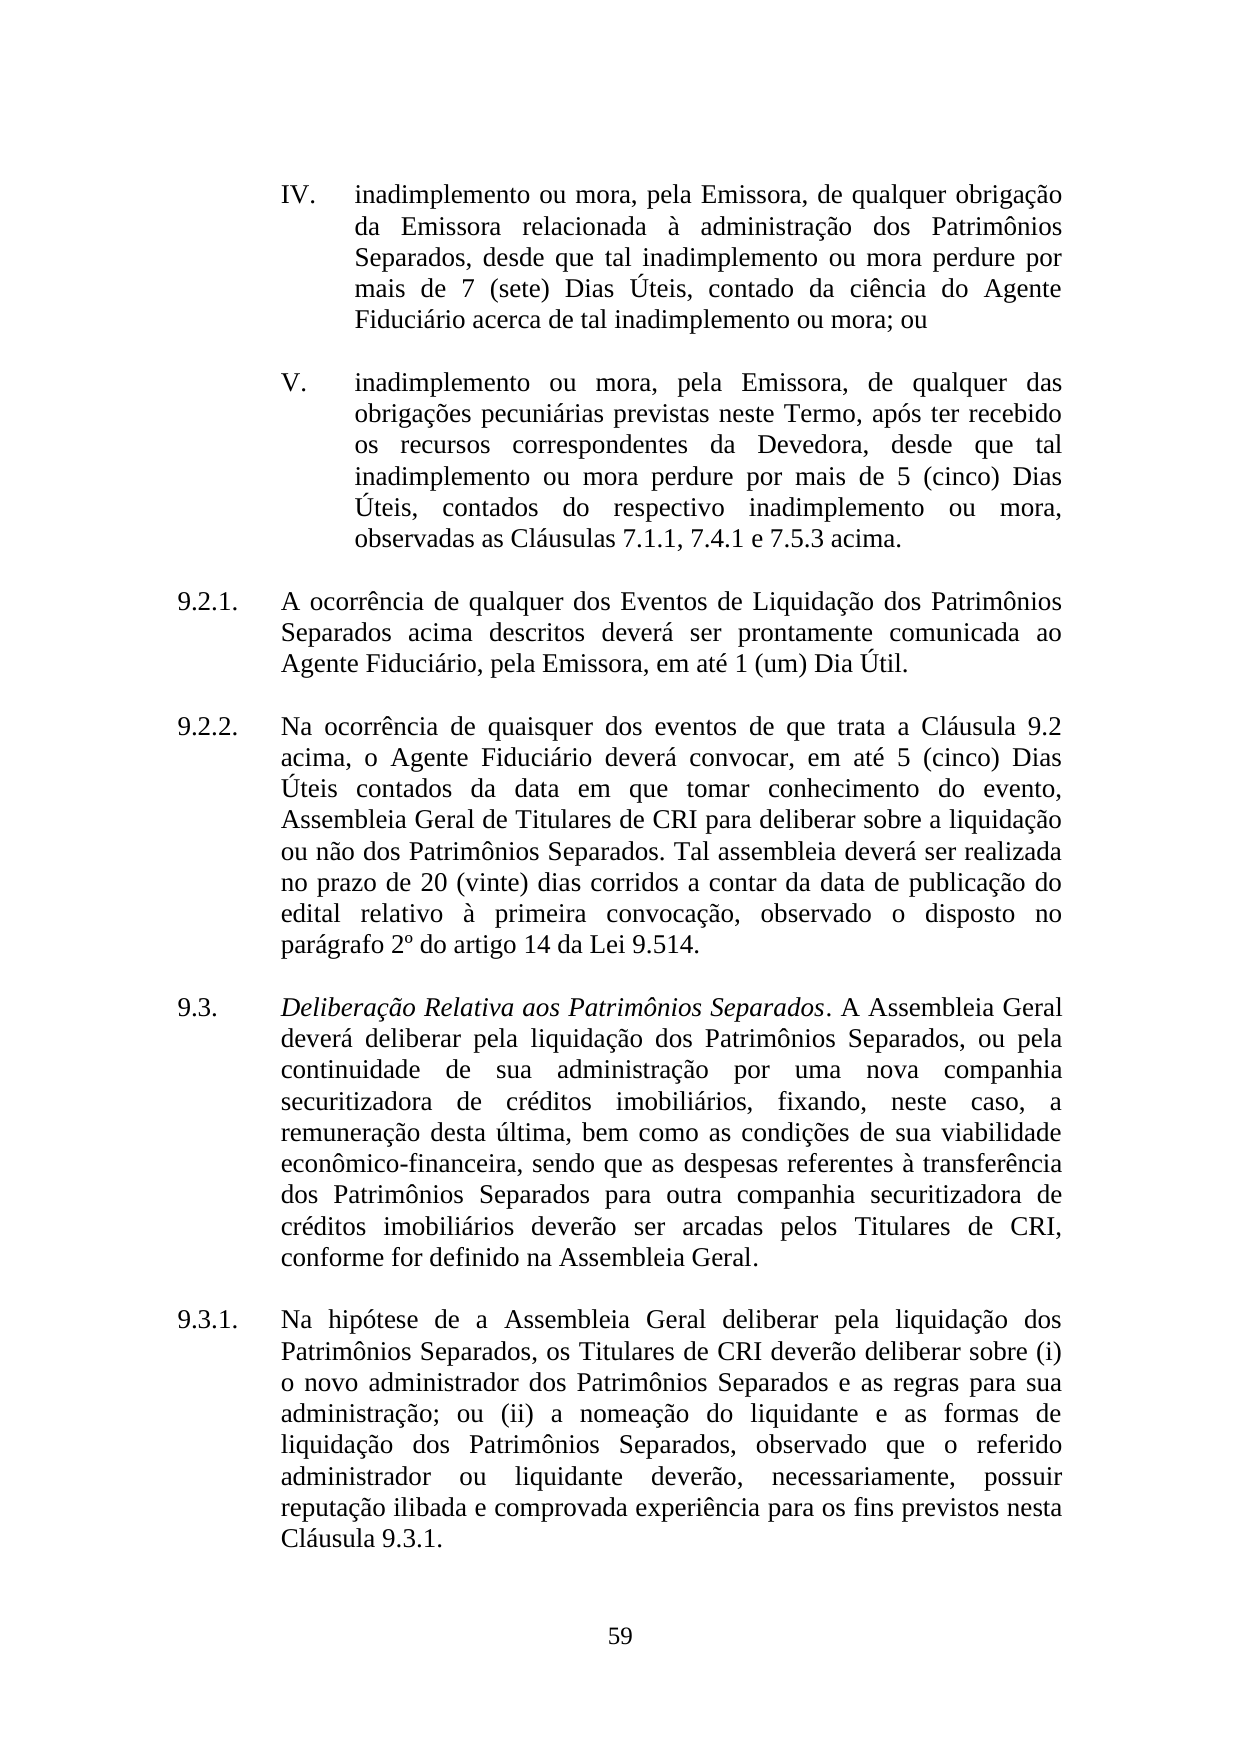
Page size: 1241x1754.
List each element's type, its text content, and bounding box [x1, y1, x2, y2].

list A ocorrência de qualquer dos Eventos de Liquidação dos Patrimônios Separados acima descritos deverá ser prontamente comunicada ao Agente Fiduciário, pela Emissora, em até 1 (um) Dia Útil. [177, 585, 1063, 679]
list inadimplemento ou mora, pela Emissora, de qualquer das obrigações pecuniárias previstas neste Termo, após ter recebido os recursos correspondentes da Devedora, desde que tal inadimplemento ou mora perdure por mais de 5 (cinco) Dias Úteis, contados do respectivo inadimplemento ou mora, observadas as Cláusulas 7.1.1, 7.4.1 e 7.5.3 acima. [281, 366, 1063, 554]
list Na hipótese de a Assembleia Geral deliberar pela liquidação dos Patrimônios Separados, os Titulares de CRI deverão deliberar sobre (i) o novo administrador dos Patrimônios Separados e as regras para sua administração; ou (ii) a nomeação do liquidante e as formas de liquidação dos Patrimônios Separados, observado que o referido administrador ou liquidante deverão, necessariamente, possuir reputação ilibada e comprovada experiência para os fins previstos nesta Cláusula 9.3.1. [177, 1304, 1063, 1554]
list inadimplemento ou mora, pela Emissora, de qualquer obrigação da Emissora relacionada à administração dos Patrimônios Separados, desde que tal inadimplemento ou mora perdure por mais de 7 (sete) Dias Úteis, contado da ciência do Agente Fiduciário acerca de tal inadimplemento ou mora; ou [281, 179, 1063, 335]
list Na ocorrência de quaisquer dos eventos de que trata a Cláusula 9.2 acima, o Agente Fiduciário deverá convocar, em até 5 (cinco) Dias Úteis contados da data em que tomar conhecimento do evento, Assembleia Geral de Titulares de CRI para deliberar sobre a liquidação ou não dos Patrimônios Separados. Tal assembleia deverá ser realizada no prazo de 20 (vinte) dias corridos a contar da data de publicação do edital relativo à primeira convocação, observado o disposto no parágrafo 2º do artigo 14 da Lei 9.514. [177, 710, 1063, 960]
list Deliberação Relativa aos Patrimônios Separados. A Assembleia Geral deverá deliberar pela liquidação dos Patrimônios Separados, ou pela continuidade de sua administração por uma nova companhia securitizadora de créditos imobiliários, fixando, neste caso, a remuneração desta última, bem como as condições de sua viabilidade econômico-financeira, sendo que as despesas referentes à transferência dos Patrimônios Separados para outra companhia securitizadora de créditos imobiliários deverão ser arcadas pelos Titulares de CRI, conforme for definido na Assembleia Geral. [177, 991, 1063, 1273]
